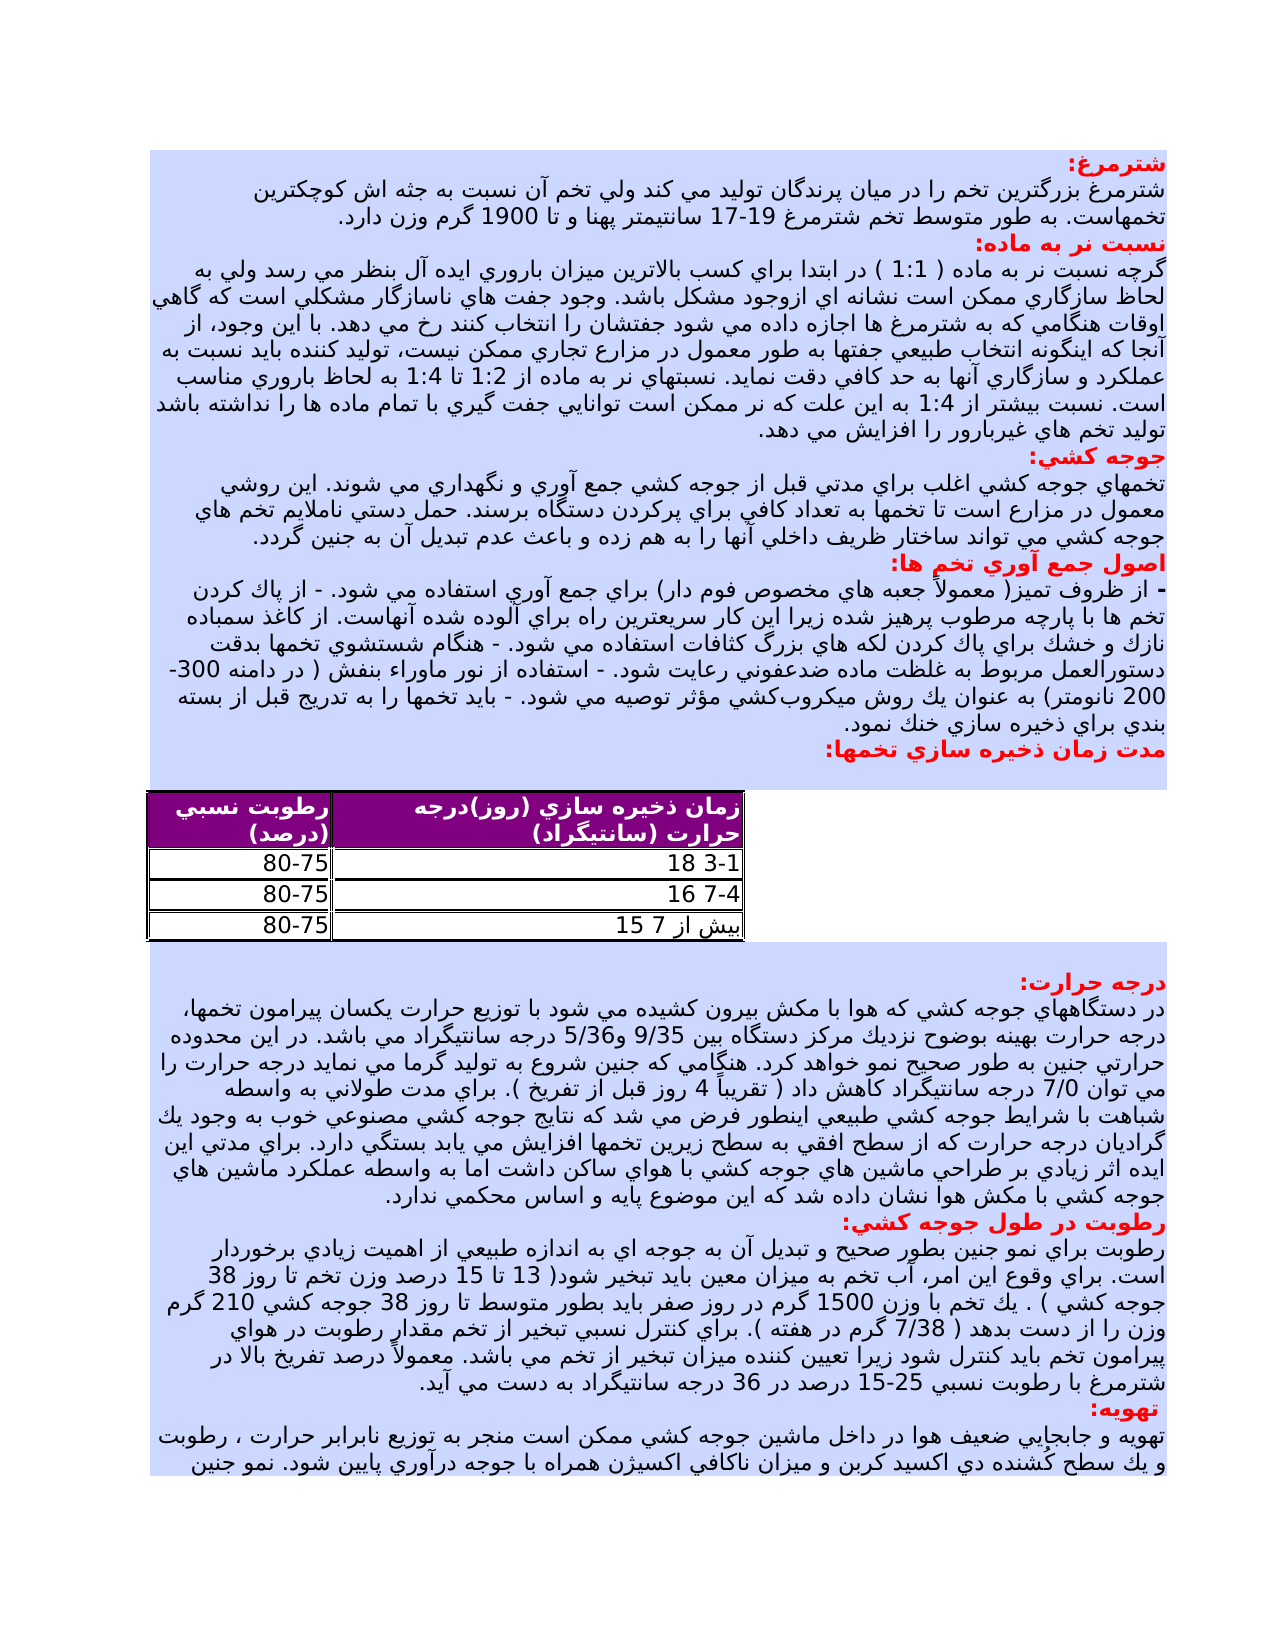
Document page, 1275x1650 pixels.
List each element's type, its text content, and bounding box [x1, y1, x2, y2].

table_cell 80-75 [148, 909, 330, 939]
text شترمرغ: شترمرغ بزرگترين تخم را در ميان پرندگان توليد مي كند ولي تخم آن نسبت به جثه اش كوچكترين تخمهاست. به طور متوسط تخم شترمرغ 19-17 سانتيمتر پهنا و تا 1900 گرم وزن دارد. [150, 150, 1167, 230]
table_cell 80-75 [148, 847, 332, 878]
text رطوبت در طول جوجه كشي: رطوبت براي نمو جنين بطور صحيح و تبديل آن به جوجه اي به اندازه طبيعي از اهميت زيادي برخوردار است. براي وقوع اين امر، آب تخم به ميزان معين بايد تبخير شود( 13 تا 15 درصد وزن تخم تا روز 38 جوجه كشي ) . يك تخم با وزن 1500 گرم در روز صفر بايد بطور متوسط تا روز 38 جوجه كشي 210 گرم وزن را از دست بدهد ( 7/38 گرم در هفته ). براي كنترل نسبي تبخير از تخم مقدار رطوبت در هواي پيرامون تخم بايد كنترل شود زيرا تعيين كننده ميزان تبخير از تخم مي باشد. معمولاً درصد تفريخ بالا در شترمرغ با رطوبت نسبي 25-15 درصد در 36 درجه سانتيگراد به دست مي آيد. [150, 1209, 1167, 1396]
table_cell 3-1 18 [332, 847, 743, 878]
text نسبت نر به ماده: گرچه نسبت نر به ماده ( 1:1 ) در ابتدا براي كسب بالاترين ميزان باروري ايده آل بنظر مي رسد ولي به لحاظ سازگاري ممكن است نشانه اي ازوجود مشكل باشد. وجود جفت هاي ناسازگار مشكلي است كه گاهي اوقات هنگامي كه به شترمرغ ها اجازه داده مي شود جفتشان را انتخاب كنند رخ مي دهد. با اين وجود، از آنجا كه اينگونه انتخاب طبيعي جفتها به طور معمول در مزارع تجاري ممكن نيست، توليد كننده بايد نسبت به عملكرد و سازگاري آنها به حد كافي دقت نمايد. نسبتهاي نر به ماده از 1:2 تا 1:4 به لحاظ باروري مناسب است. نسبت بيشتر از 1:4 به اين علت كه نر ممكن است توانايي جفت گيري با تمام ماده ها را نداشته باشد توليد تخم هاي غيربارور را افزايش مي دهد. [150, 230, 1167, 443]
table_header رطوبت نسبي (درصد) [148, 793, 330, 847]
text - از ظروف تميز( معمولاً جعبه هاي مخصوص فوم دار) براي جمع آوري استفاده مي شود. - از پاك كردن تخم ها با پارچه مرطوب پرهيز شده زيرا اين كار سريعترين راه براي آلوده شده آنهاست. از كاغذ سمباده نازك و خشك براي پاك كردن لكه هاي بزرگ كثافات استفاده مي شود. - هنگام شستشوي تخمها بدقت دستورالعمل مربوط به غلظت ماده ضدعفوني رعايت شود. - استفاده از نور ماوراء بنفش ( در دامنه 300-200 نانومتر) به عنوان يك روش ميكروب‌كشي مؤثر توصيه مي شود. - بايد تخمها را به تدريج قبل از بسته بندي براي ذخيره سازي خنك نمود. [150, 577, 1167, 737]
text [150, 1396, 1167, 1476]
text درجه حرارت: در دستگاههاي جوجه كشي كه هوا با مكش بيرون كشيده مي شود با توزيع حرارت يكسان پيرامون تخمها، درجه حرارت بهينه بوضوح نزديك مركز دستگاه بين 9/35 و5/36 درجه سانتيگراد مي باشد. در اين محدوده حرارتي جنين به طور صحيح نمو خواهد كرد. هنگامي كه جنين شروع به توليد گرما مي نمايد درجه حرارت را مي توان 7/0 درجه سانتيگراد كاهش داد ( تقريباً 4 روز قبل از تفريخ ). براي مدت طولاني به واسطه شباهت با شرايط جوجه كشي طبيعي اينطور فرض مي شد كه نتايج جوجه كشي مصنوعي خوب به وجود يك گراديان درجه حرارت كه از سطح افقي به سطح زيرين تخمها افزايش مي يابد بستگي دارد. براي مدتي اين ايده اثر زيادي بر طراحي ماشين هاي جوجه كشي با هواي ساكن داشت اما به واسطه عملكرد ماشين هاي جوجه كشي با مكش هوا نشان داده شد كه اين موضوع پايه و اساس محكمي ندارد. [150, 969, 1167, 1209]
table_cell بيش از 7 15 [333, 909, 743, 939]
table_cell 80-75 [150, 878, 332, 909]
text جوجه كشي: تخمهاي جوجه كشي اغلب براي مدتي قبل از جوجه كشي جمع آوري و نگهداري مي شوند. اين روشي معمول در مزارع است تا تخمها به تعداد كافي براي پركردن دستگاه برسند. حمل دستي ناملايم تخم هاي جوجه كشي مي تواند ساختار ظريف داخلي آنها را به هم زده و باعث عدم تبديل آن به جنين گردد. [150, 443, 1167, 550]
text اصول جمع آوري تخم ها: [150, 550, 1167, 577]
text مدت زمان ذخيره سازي تخمها: [150, 737, 1167, 763]
table_header زمان ذخيره سازي (روز)درجه حرارت (سانتيگراد) [333, 793, 743, 847]
table_cell 7-4 16 [332, 878, 742, 909]
